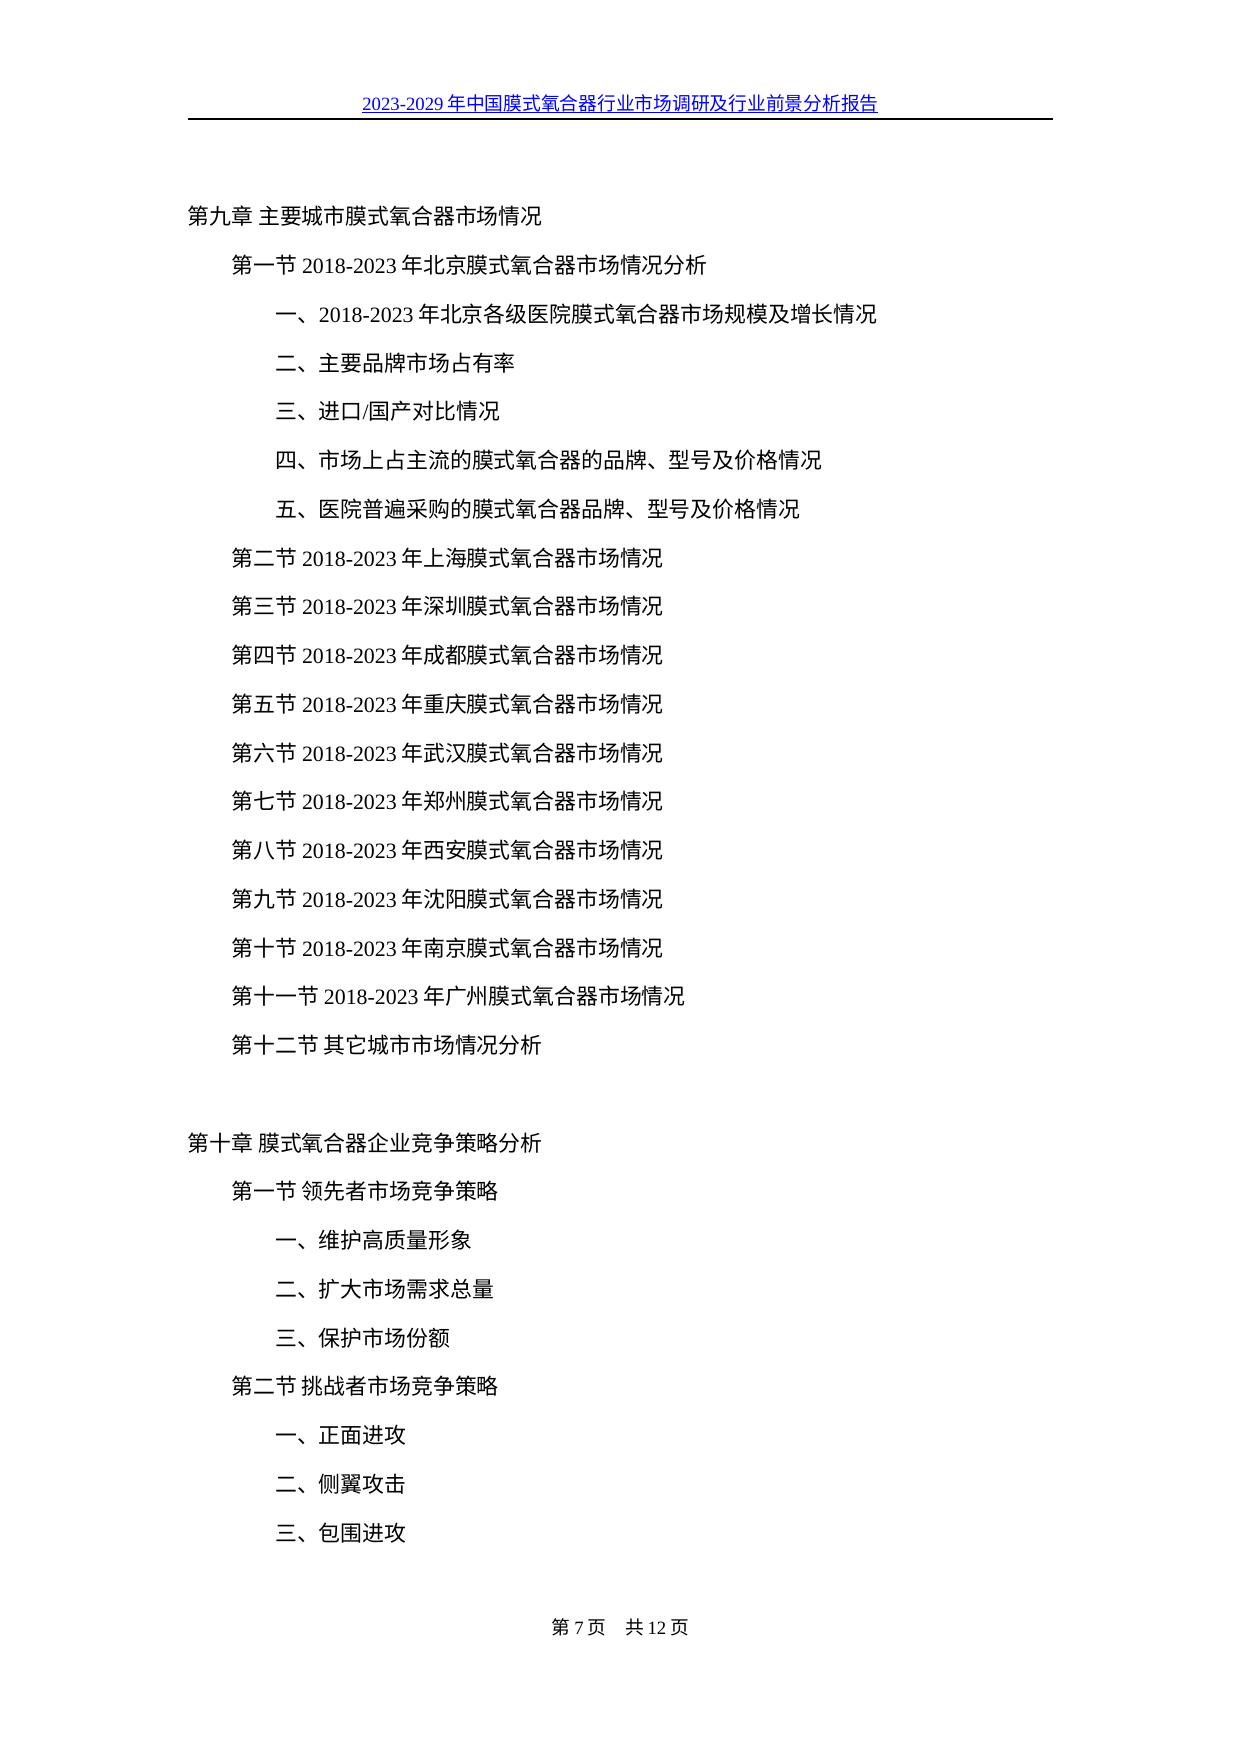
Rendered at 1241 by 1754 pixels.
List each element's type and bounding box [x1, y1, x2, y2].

text [187, 150, 1053, 1548]
